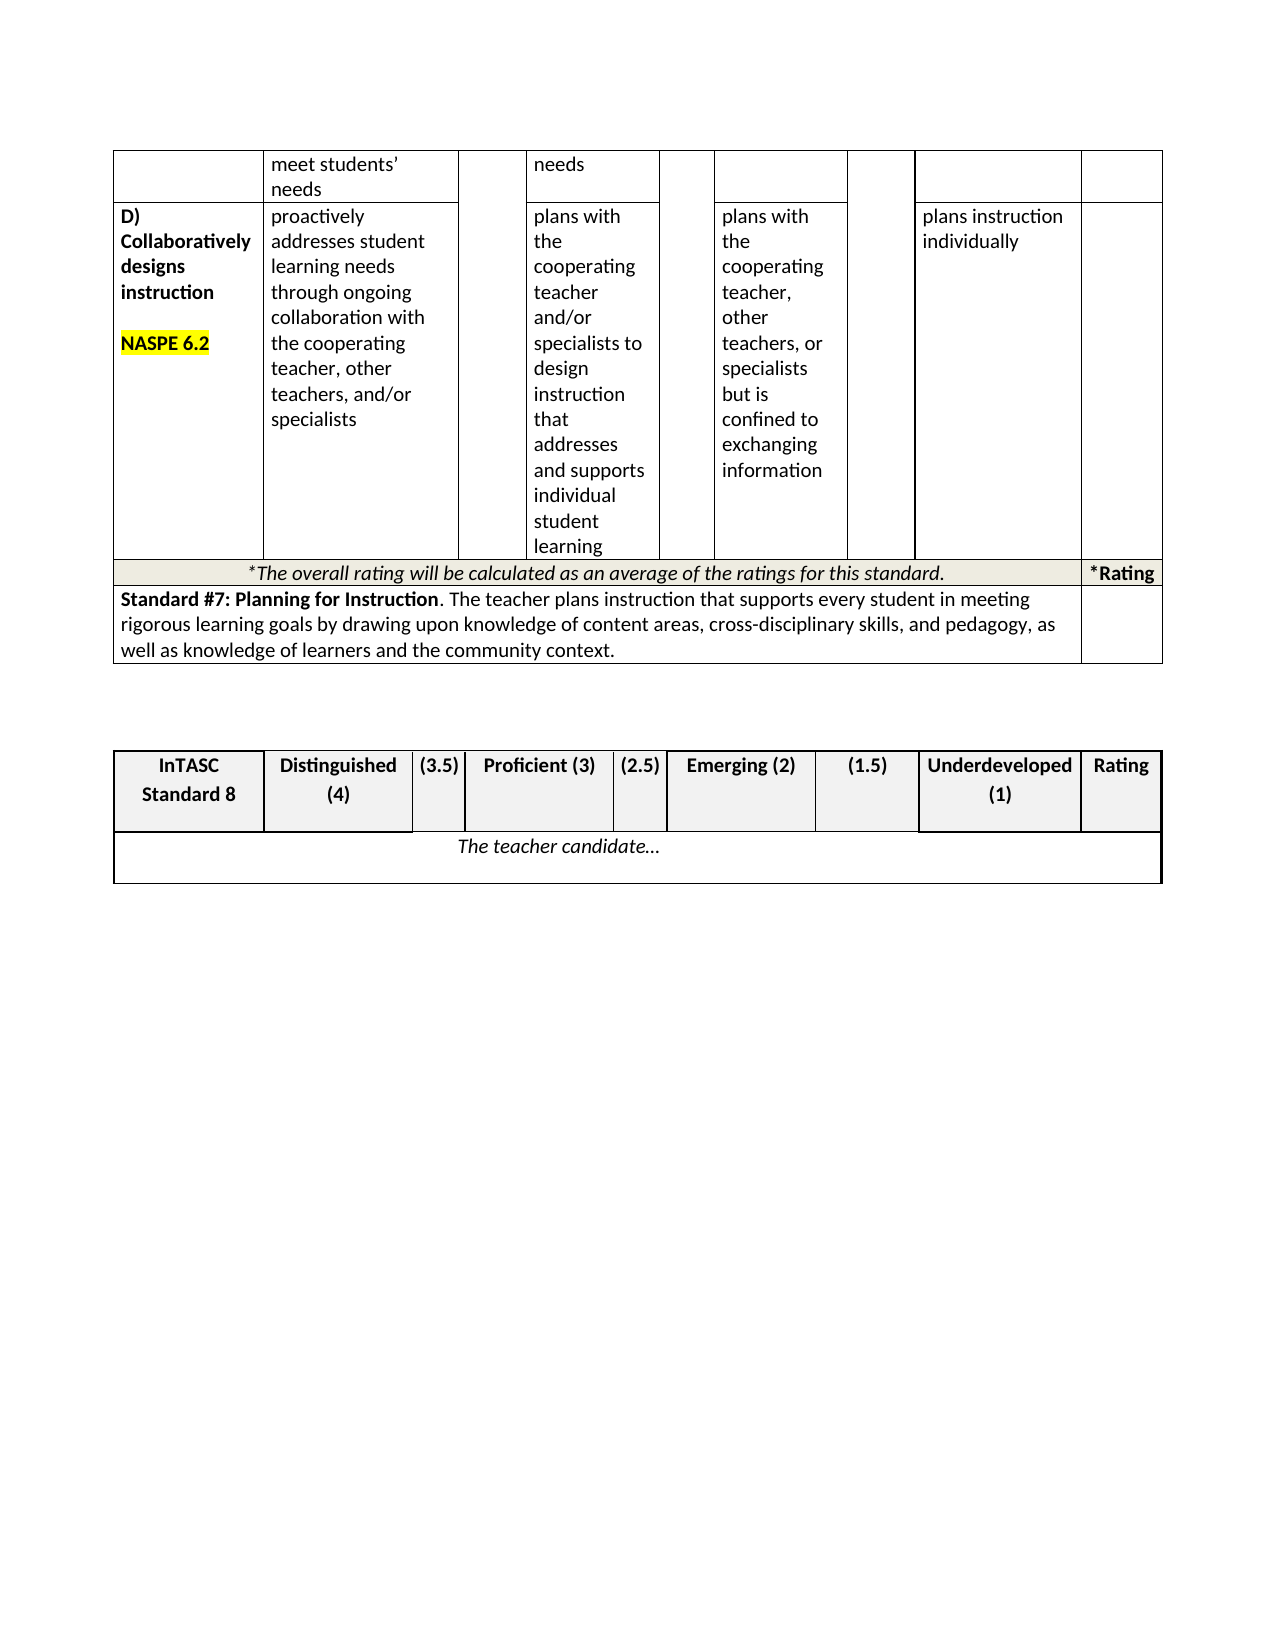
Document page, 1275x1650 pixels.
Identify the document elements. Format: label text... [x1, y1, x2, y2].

table_header Proficient (3) [466, 751, 613, 831]
table_cell proactively addresses student learning needs through ongoing collaboration with the cooperating teacher, other teachers, and/or specialists [264, 203, 458, 559]
table_cell [1082, 203, 1162, 559]
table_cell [916, 151, 1081, 202]
table_cell Standard #7: Planning for Instruction. The teacher plans instruction that supports every student in meeting rigorous learning goals by drawing upon knowledge of content areas, cross-disciplinary skills, and pedagogy, as well as knowledge of learners and the community context. [114, 586, 1081, 662]
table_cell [527, 151, 659, 202]
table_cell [715, 151, 847, 202]
table_header Distinguished (4) [265, 751, 412, 831]
table_cell plans instruction individually [916, 203, 1081, 559]
table_header Underdeveloped (1) [920, 752, 1080, 831]
table_cell plans with the cooperating teacher and/or specialists to design instruction that addresses and supports individual student learning [527, 203, 659, 559]
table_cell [114, 151, 263, 202]
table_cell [264, 151, 458, 202]
table_cell [1082, 586, 1162, 662]
table_header Emerging (2) [668, 752, 815, 831]
table_cell D) Collaboratively designs instruction NASPE 6.2 [114, 203, 263, 559]
table_cell The teacher candidate… [115, 832, 1160, 883]
table_header InTASC Standard 8 [115, 752, 263, 831]
table_header Rating [1082, 752, 1160, 831]
table_header (3.5) [413, 751, 465, 831]
table_cell plans with the cooperating teacher, other teachers, or specialists but is confined to exchanging information [715, 203, 847, 559]
table_cell *The overall rating will be calculated as an average of the ratings for this standard. [114, 560, 1081, 585]
table_header (1.5) [816, 752, 918, 831]
table_header (2.5) [614, 751, 666, 831]
table_cell *Rating [1082, 560, 1162, 585]
table_cell [1082, 151, 1162, 202]
